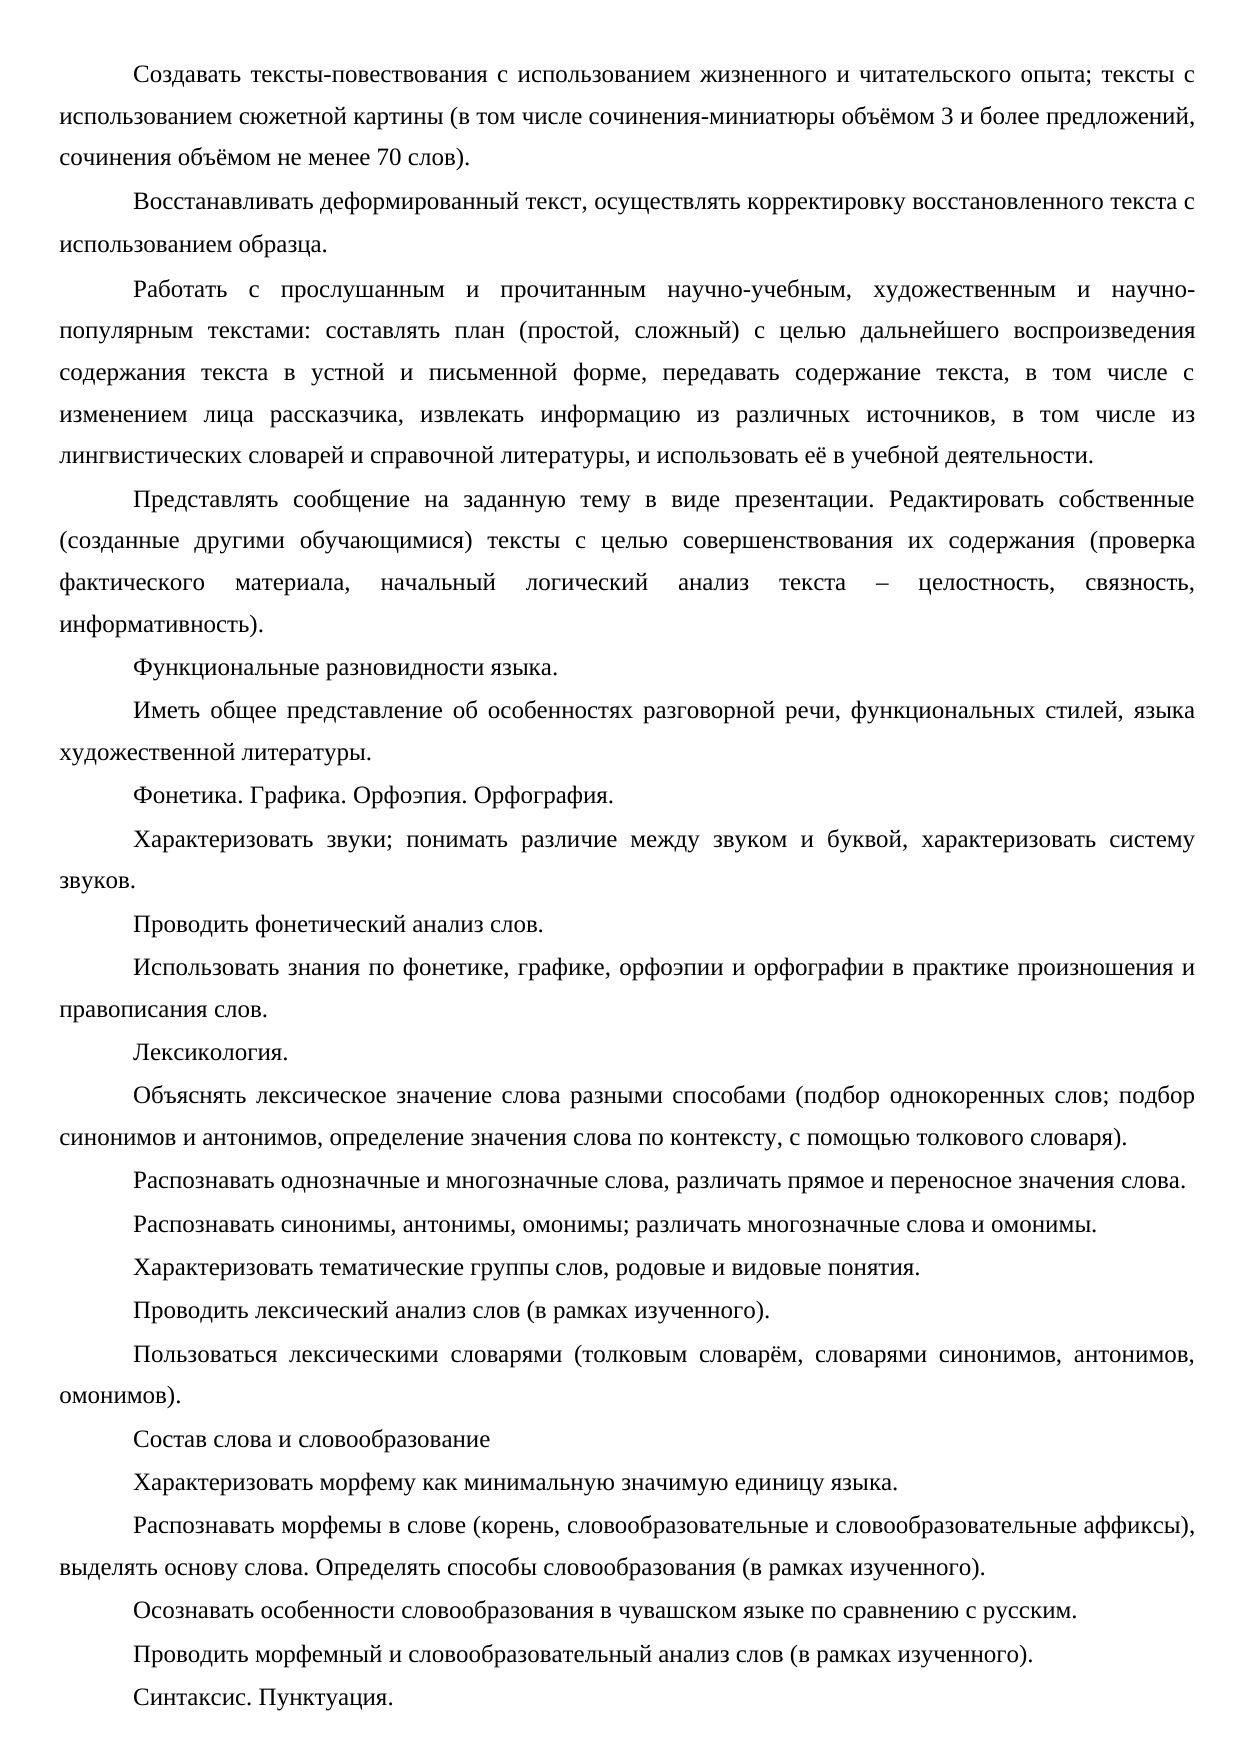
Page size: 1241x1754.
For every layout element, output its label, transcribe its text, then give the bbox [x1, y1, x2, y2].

text Пользоваться лексическими словарями (толковым словарём, словарями синонимов, антонимов, омонимов). [59, 1339, 1196, 1409]
text Проводить лексический анализ слов (в рамках изученного). [59, 1295, 1196, 1324]
text Функциональные разновидности языка. [59, 652, 1196, 681]
text Создавать тексты-повествования с использованием жизненного и читательского опыта; тексты с использованием сюжетной картины (в том числе сочинения-миниатюры объёмом 3 и более предложений, сочинения объёмом не менее 70 слов). [59, 59, 1196, 171]
text Иметь общее представление об особенностях разговорной речи, функциональных стилей, языка художественной литературы. [59, 695, 1196, 766]
text Распознавать синонимы, антонимы, омонимы; различать многозначные слова и омонимы. [59, 1209, 1196, 1237]
text Осознавать особенности словообразования в чувашском языке по сравнению с русским. [59, 1595, 1196, 1624]
text Синтаксис. Пунктуация. [59, 1682, 1196, 1711]
text Характеризовать звуки; понимать различие между звуком и буквой, характеризовать систему звуков. [59, 824, 1196, 894]
text Представлять сообщение на заданную тему в виде презентации. Редактировать собственные (созданные другими обучающимися) тексты с целью совершенствования их содержания (проверка фактического материала, начальный логический анализ текста – целостность, связность, информативность). [59, 484, 1196, 637]
text Характеризовать тематические группы слов, родовые и видовые понятия. [59, 1252, 1196, 1281]
text Состав слова и словообразование [59, 1424, 1196, 1452]
text Работать с прослушанным и прочитанным научно-учебным, художественным и научно-популярным текстами: составлять план (простой, сложный) с целью дальнейшего воспроизведения содержания текста в устной и письменной форме, передавать содержание текста, в том числе с изменением лица рассказчика, извлекать информацию из различных источников, в том числе из лингвистических словарей и справочной литературы, и использовать её в учебной деятельности. [59, 274, 1196, 469]
text Восстанавливать деформированный текст, осуществлять корректировку восстановленного текста с использованием образца. [59, 186, 1196, 258]
text Использовать знания по фонетике, графике, орфоэпии и орфографии в практике произношения и правописания слов. [59, 952, 1196, 1022]
text Лексикология. [59, 1037, 1196, 1066]
text Объяснять лексическое значение слова разными способами (подбор однокоренных слов; подбор синонимов и антонимов, определение значения слова по контексту, с помощью толкового словаря). [59, 1080, 1196, 1151]
text Проводить фонетический анализ слов. [59, 909, 1196, 937]
text Распознавать однозначные и многозначные слова, различать прямое и переносное значения слова. [59, 1165, 1196, 1194]
text Фонетика. Графика. Орфоэпия. Орфография. [59, 780, 1196, 809]
text Проводить морфемный и словообразовательный анализ слов (в рамках изученного). [59, 1639, 1196, 1667]
text Характеризовать морфему как минимальную значимую единицу языка. [59, 1467, 1196, 1496]
text Распознавать морфемы в слове (корень, словообразовательные и словообразовательные аффиксы), выделять основу слова. Определять способы словообразования (в рамках изученного). [59, 1510, 1196, 1581]
